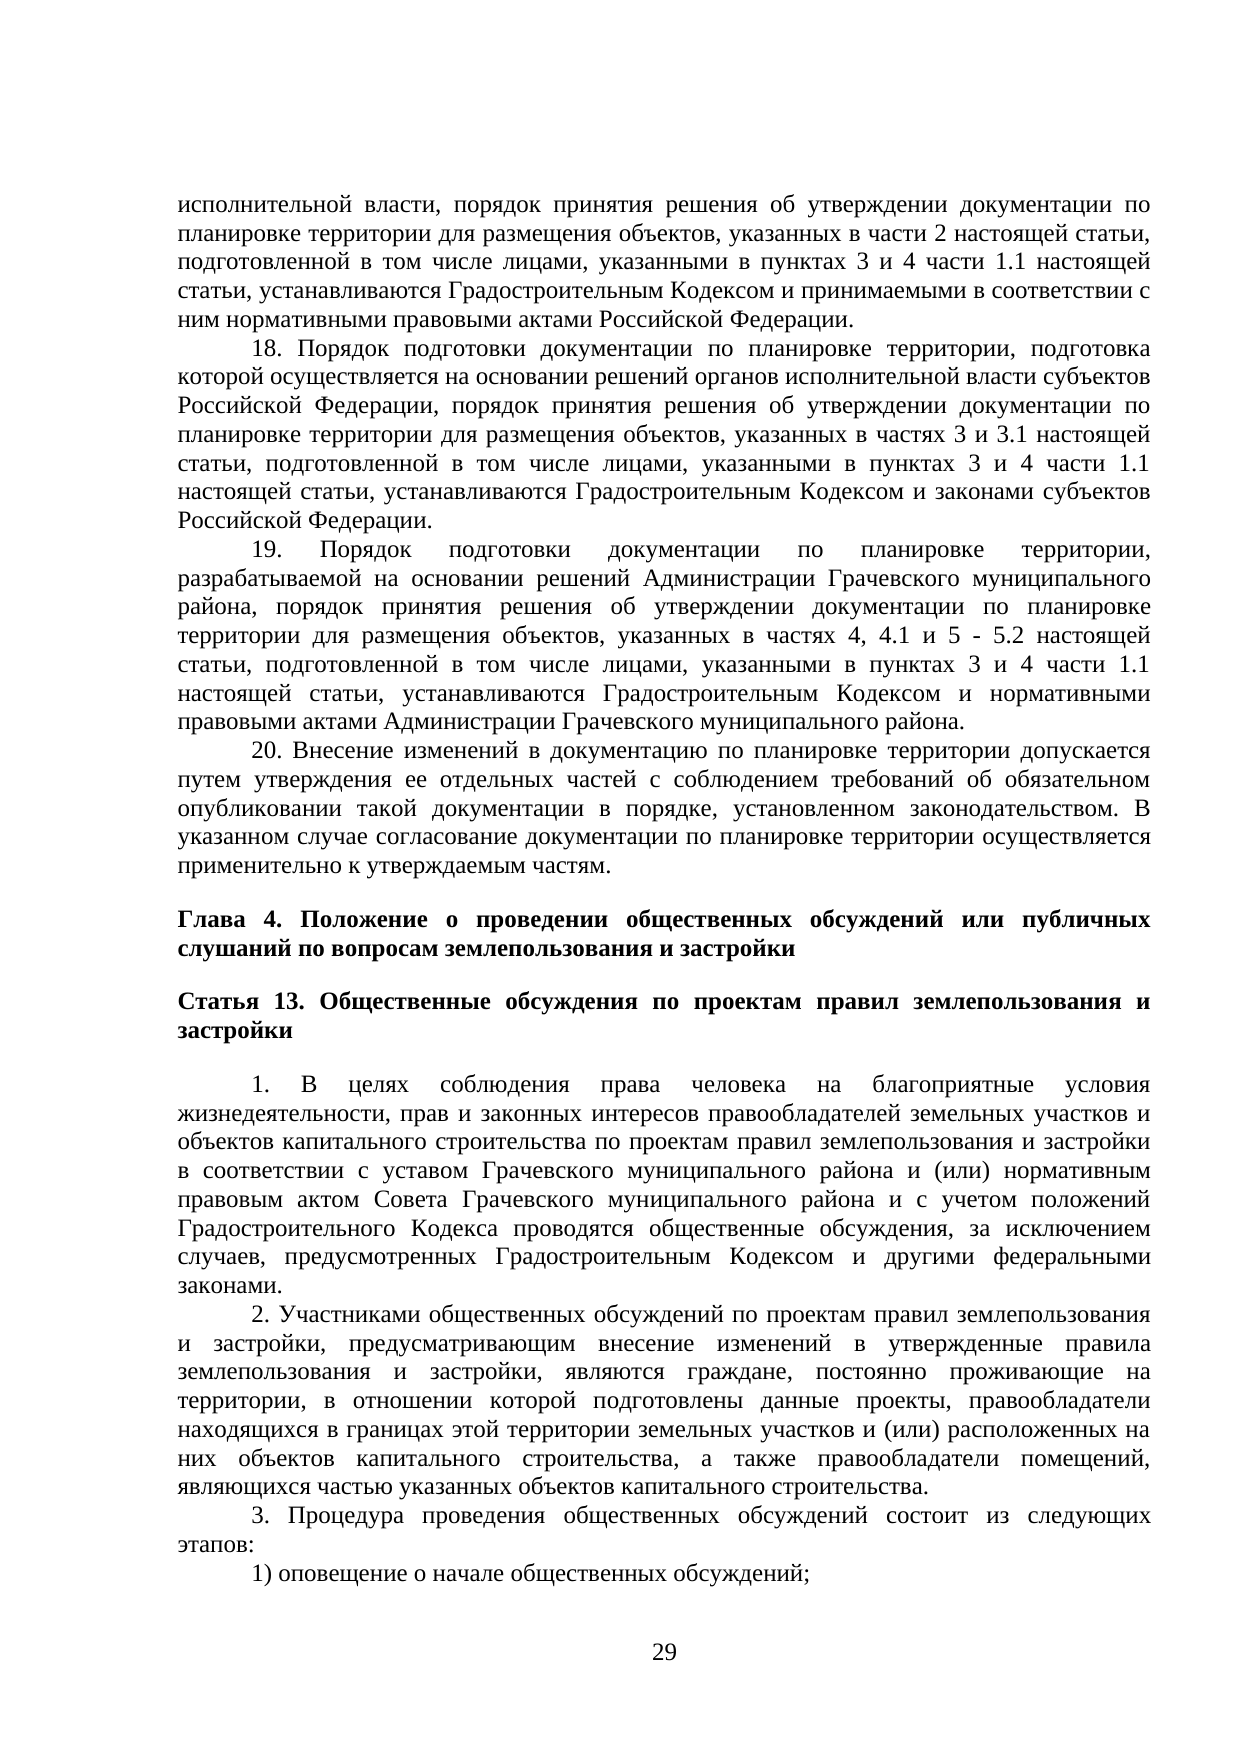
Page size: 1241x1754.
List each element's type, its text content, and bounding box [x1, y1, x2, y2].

text 20. Внесение изменений в документацию по планировке территории допускается путем утверждения ее отдельных частей с соблюдением требований об обязательном опубликовании такой документации в порядке, установленном законодательством. В указанном случае согласование документации по планировке территории осуществляется применительно к утверждаемым частям. [177, 735, 1152, 879]
text 18. Порядок подготовки документации по планировке территории, подготовка которой осуществляется на основании решений органов исполнительной власти субъектов Российской Федерации, порядок принятия решения об утверждении документации по планировке территории для размещения объектов, указанных в частях 3 и 3.1 настоящей статьи, подготовленной в том числе лицами, указанными в пунктах 3 и 4 части 1.1 настоящей статьи, устанавливаются Градостроительным Кодексом и законами субъектов Российской Федерации. [177, 333, 1152, 534]
list 3. Процедура проведения общественных обсуждений состоит из следующих этапов: [177, 1500, 1152, 1558]
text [177, 189, 1152, 333]
text 19. Порядок подготовки документации по планировке территории, разрабатываемой на основании решений Администрации Грачевского муниципального района, порядок принятия решения об утверждении документации по планировке территории для размещения объектов, указанных в частях 4, 4.1 и 5 - 5.2 настоящей статьи, подготовленной в том числе лицами, указанными в пунктах 3 и 4 части 1.1 настоящей статьи, устанавливаются Градостроительным Кодексом и нормативными правовыми актами Администрации Грачевского муниципального района. [177, 534, 1152, 735]
list 2. Участниками общественных обсуждений по проектам правил землепользования и застройки, предусматривающим внесение изменений в утвержденные правила землепользования и застройки, являются граждане, постоянно проживающие на территории, в отношении которой подготовлены данные проекты, правообладатели находящихся в границах этой территории земельных участков и (или) расположенных на них объектов капитального строительства, а также правообладатели помещений, являющихся частью указанных объектов капитального строительства. [177, 1299, 1152, 1500]
text Статья 13. Общественные обсуждения по проектам правил землепользования и застройки [177, 986, 1152, 1044]
list 1. В целях соблюдения права человека на благоприятные условия жизнедеятельности, прав и законных интересов правообладателей земельных участков и объектов капитального строительства по проектам правил землепользования и застройки в соответствии с уставом Грачевского муниципального района и (или) нормативным правовым актом Совета Грачевского муниципального района и с учетом положений Градостроительного Кодекса проводятся общественные обсуждения, за исключением случаев, предусмотренных Градостроительным Кодексом и другими федеральными законами. [177, 1069, 1152, 1299]
text Глава 4. Положение о проведении общественных обсуждений или публичных слушаний по вопросам землепользования и застройки [177, 904, 1152, 961]
list 1) оповещение о начале общественных обсуждений; [177, 1558, 1152, 1586]
